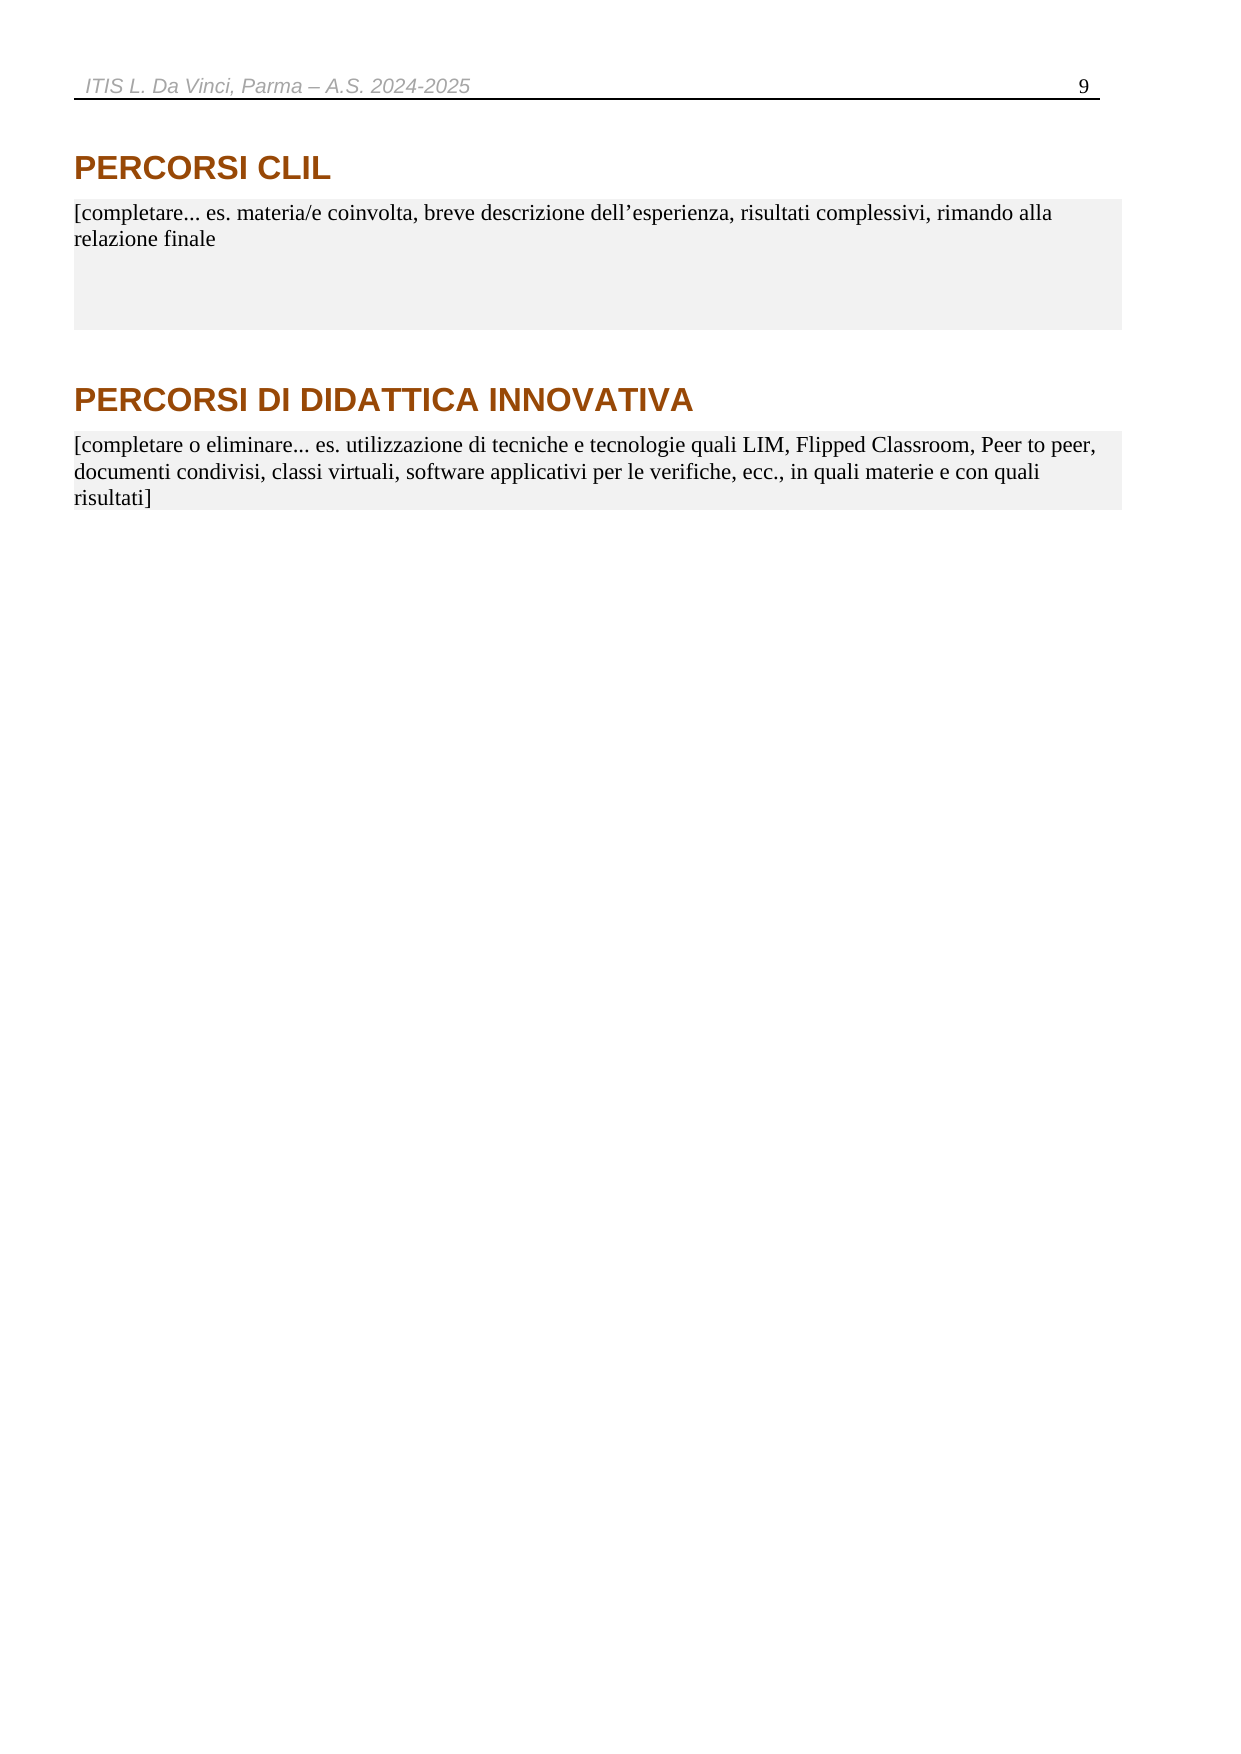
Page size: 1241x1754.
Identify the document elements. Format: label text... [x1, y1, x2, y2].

subtitle Percorsi CLIL [74, 148, 1122, 186]
subtitle Percorsi di Didattica innovativa [74, 380, 1122, 419]
text [completare... es. materia/e coinvolta, breve descrizione dell’esperienza, risultati complessivi, rimando alla relazione finale [74, 199, 1122, 251]
text [completare o eliminare... es. utilizzazione di tecniche e tecnologie quali LIM, Flipped Classroom, Peer to peer, documenti condivisi, classi virtuali, software applicativi per le verifiche, ecc., in quali materie e con quali risultati] [74, 431, 1122, 510]
